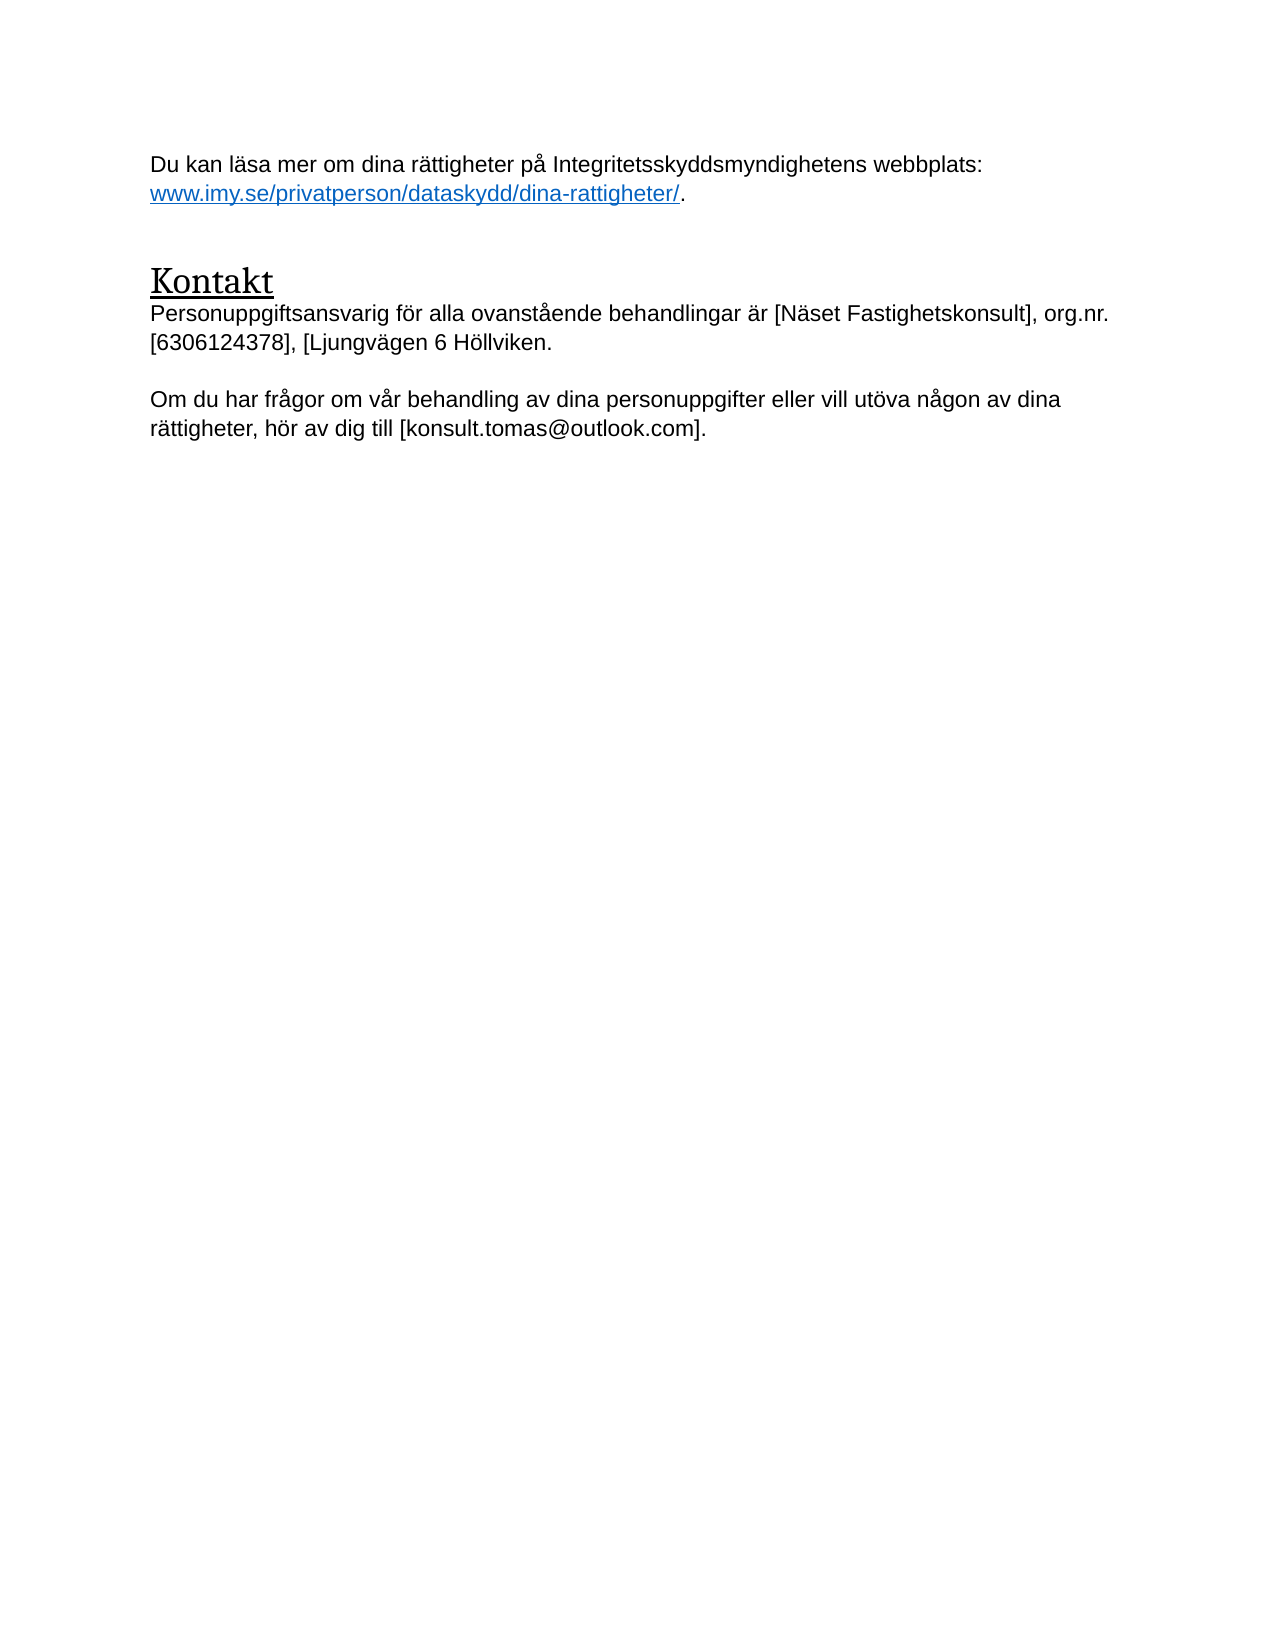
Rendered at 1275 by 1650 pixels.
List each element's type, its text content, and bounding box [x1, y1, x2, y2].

text Kontakt [150, 274, 1125, 299]
text Om du har frågor om vår behandling av dina personuppgifter eller vill utöva någon av dina rättigheter, hör av dig till [konsult.tomas@outlook.com]. [150, 385, 1125, 442]
text Du kan läsa mer om dina rättigheter på Integritetsskyddsmyndighetens webbplats: www.imy.se/privatperson/dataskydd/dina-rattigheter/. [150, 150, 1125, 207]
text Personuppgiftsansvarig för alla ovanstående behandlingar är [Näset Fastighetskonsult], org.nr. [6306124378], [Ljungvägen 6 Höllviken. [150, 299, 1125, 356]
